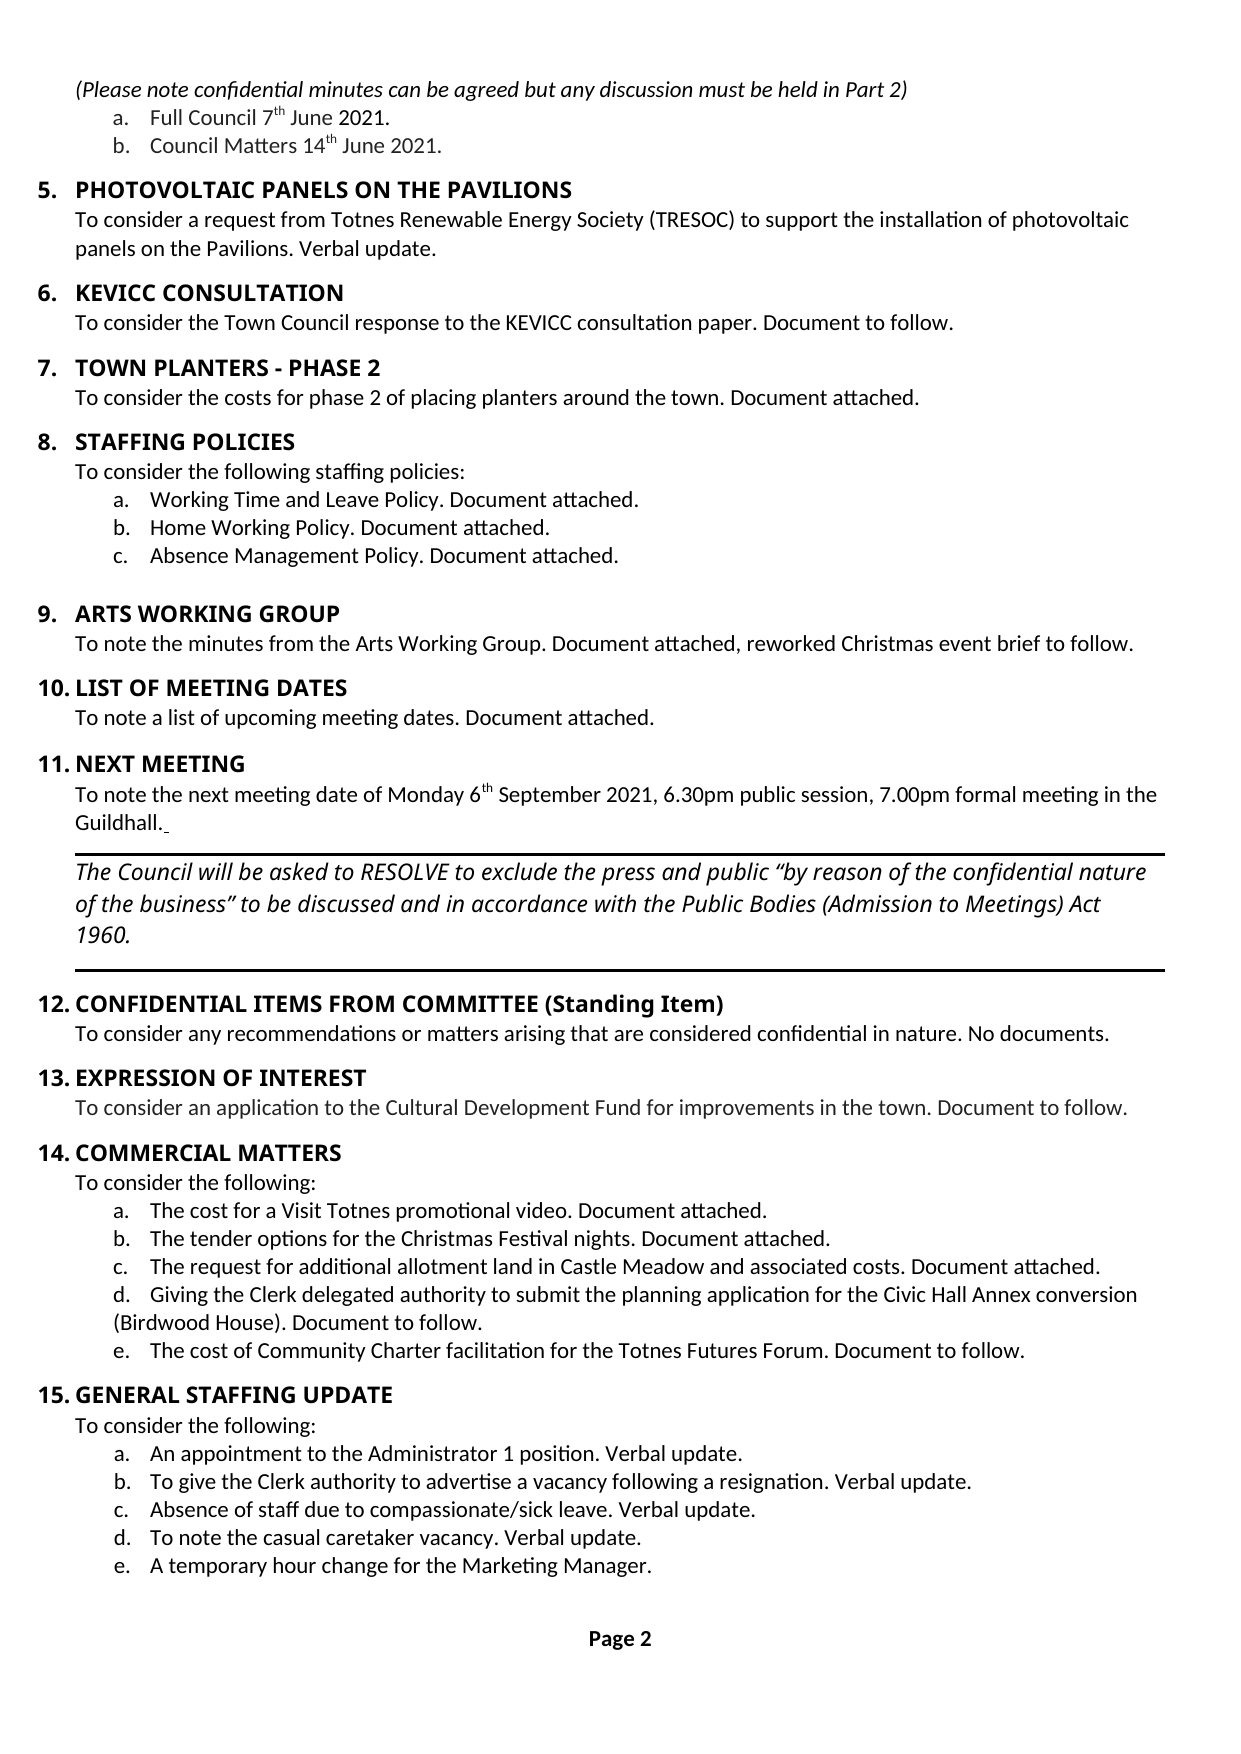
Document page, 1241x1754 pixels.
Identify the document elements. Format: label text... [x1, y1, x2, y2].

text To consider the following: [75, 1168, 1165, 1196]
text To consider a request from Totnes Renewable Energy Society (TRESOC) to support the installation of photovoltaic panels on the Pavilions. Verbal update. [75, 206, 1165, 262]
text c. Absence Management Policy. Document attached. [113, 541, 1165, 569]
subtitle To consider an application to the Cultural Development Fund for improvements in the town. Document to follow. [75, 1093, 1165, 1121]
subtitle ARTS WORKING GROUP [37, 597, 1165, 629]
subtitle KEVICC CONSULTATION [37, 277, 1165, 308]
text To note the minutes from the Arts Working Group. Document attached, reworked Christmas event brief to follow. [75, 629, 1165, 657]
text b. The tender options for the Christmas Festival nights. Document attached. [113, 1224, 1165, 1252]
text d. Giving the Clerk delegated authority to submit the planning application for the Civic Hall Annex conversion (Birdwood House). Document to follow. [113, 1280, 1165, 1336]
list Council Matters 14th June 2021. [112, 131, 1165, 159]
text To consider any recommendations or matters arising that are considered confidential in nature. No documents. [75, 1019, 1165, 1047]
text e. The cost of Community Charter facilitation for the Totnes Futures Forum. Document to follow. [113, 1336, 1165, 1364]
text To note a list of upcoming meeting dates. Document attached. [75, 703, 1165, 731]
text c. Absence of staff due to compassionate/sick leave. Verbal update. [113, 1495, 1165, 1523]
subtitle GENERAL STAFFING UPDATE [37, 1379, 1165, 1411]
text d. To note the casual caretaker vacancy. Verbal update. [113, 1523, 1165, 1551]
text a. An appointment to the Administrator 1 position. Verbal update. [113, 1439, 1165, 1467]
text b. Home Working Policy. Document attached. [113, 513, 1165, 541]
text c. The request for additional allotment land in Castle Meadow and associated costs. Document attached. [113, 1252, 1165, 1280]
text (Please note confidential minutes can be agreed but any discussion must be held in Part 2) [75, 75, 1165, 103]
subtitle NEXT MEETING [37, 748, 1165, 780]
subtitle LIST OF MEETING DATES [37, 672, 1165, 703]
text e. A temporary hour change for the Marketing Manager. [113, 1551, 1165, 1579]
subtitle CONFIDENTIAL ITEMS FROM COMMITTEE (Standing Item) [37, 988, 1165, 1019]
subtitle EXPRESSION OF INTEREST [37, 1062, 1165, 1093]
text b. To give the Clerk authority to advertise a vacancy following a resignation. Verbal update. [113, 1467, 1165, 1495]
text a. Working Time and Leave Policy. Document attached. [113, 485, 1165, 513]
list Full Council 7th June 2021. [112, 103, 1165, 131]
subtitle PHOTOVOLTAIC PANELS ON THE PAVILIONS [37, 174, 1165, 206]
subtitle COMMERCIAL MATTERS [37, 1137, 1165, 1168]
subtitle STAFFING POLICIES [37, 426, 1165, 457]
subtitle TOWN PLANTERS - PHASE 2 [37, 352, 1165, 383]
text a. The cost for a Visit Totnes promotional video. Document attached. [113, 1196, 1165, 1224]
text To note the next meeting date of Monday 6th September 2021, 6.30pm public session, 7.00pm formal meeting in the Guildhall. [75, 780, 1165, 836]
text To consider the costs for phase 2 of placing planters around the town. Document attached. [75, 383, 1165, 411]
text To consider the following: [75, 1411, 1165, 1439]
text To consider the Town Council response to the KEVICC consultation paper. Document to follow. [75, 308, 1165, 336]
text To consider the following staffing policies: [75, 457, 1165, 485]
text The Council will be asked to RESOLVE to exclude the press and public “by reason of the confidential nature of the business” to be discussed and in accordance with the Public Bodies (Admission to Meetings) Act 1960. [75, 856, 1165, 950]
